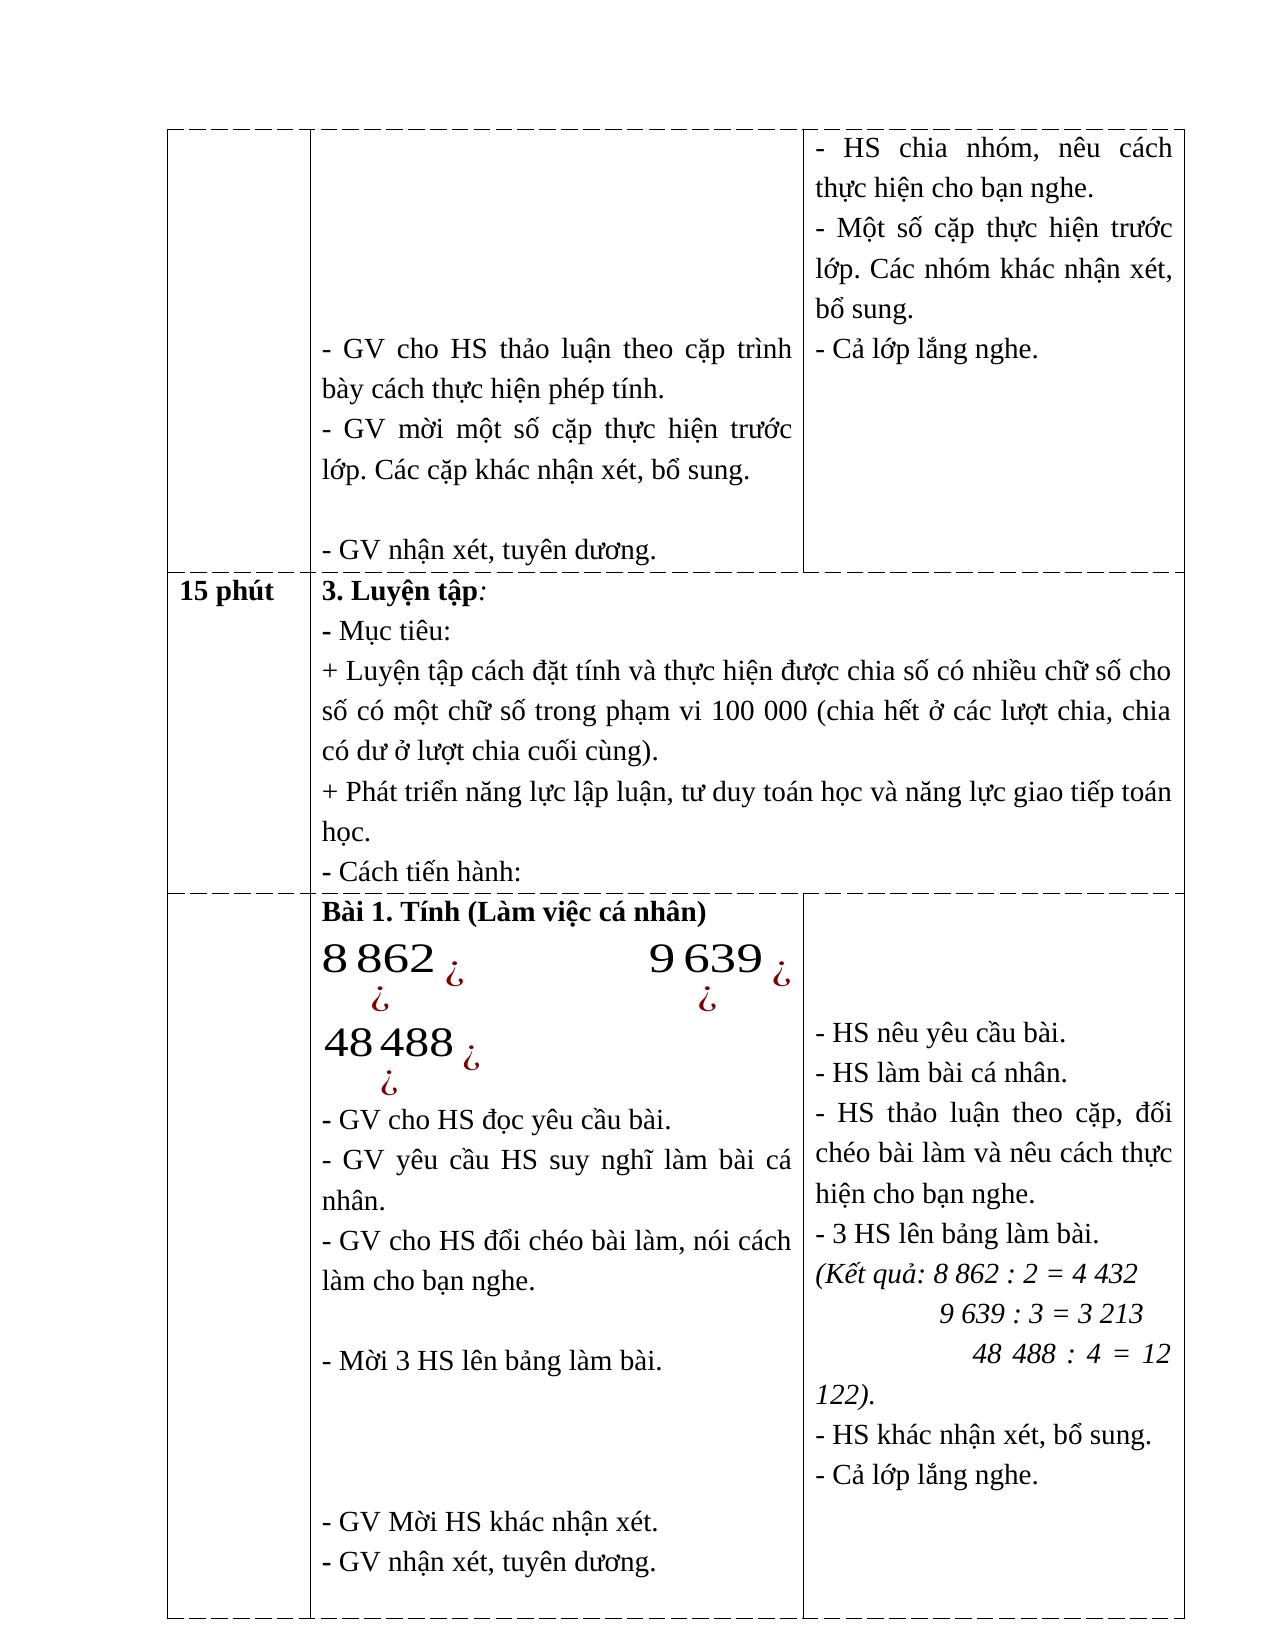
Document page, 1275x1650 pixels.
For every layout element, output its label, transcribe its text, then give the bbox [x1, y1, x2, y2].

table_cell [168, 893, 310, 1618]
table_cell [804, 893, 1184, 1618]
table_cell 15 phút [168, 572, 310, 893]
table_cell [311, 129, 803, 572]
table_cell 3. Luyện tập: - Mục tiêu: + Luyện tập cách đặt tính và thực hiện được chia số có nhiều chữ số cho số có một chữ số trong phạm vi 100 000 (chia hết ở các lượt chia, chia có dư ở lượt chia cuối cùng). + Phát triển năng lực lập luận, tư duy toán học và năng lực giao tiếp toán học. - Cách tiến hành: [311, 572, 1184, 893]
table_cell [804, 129, 1184, 572]
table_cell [311, 893, 803, 1618]
table_cell [168, 129, 310, 572]
